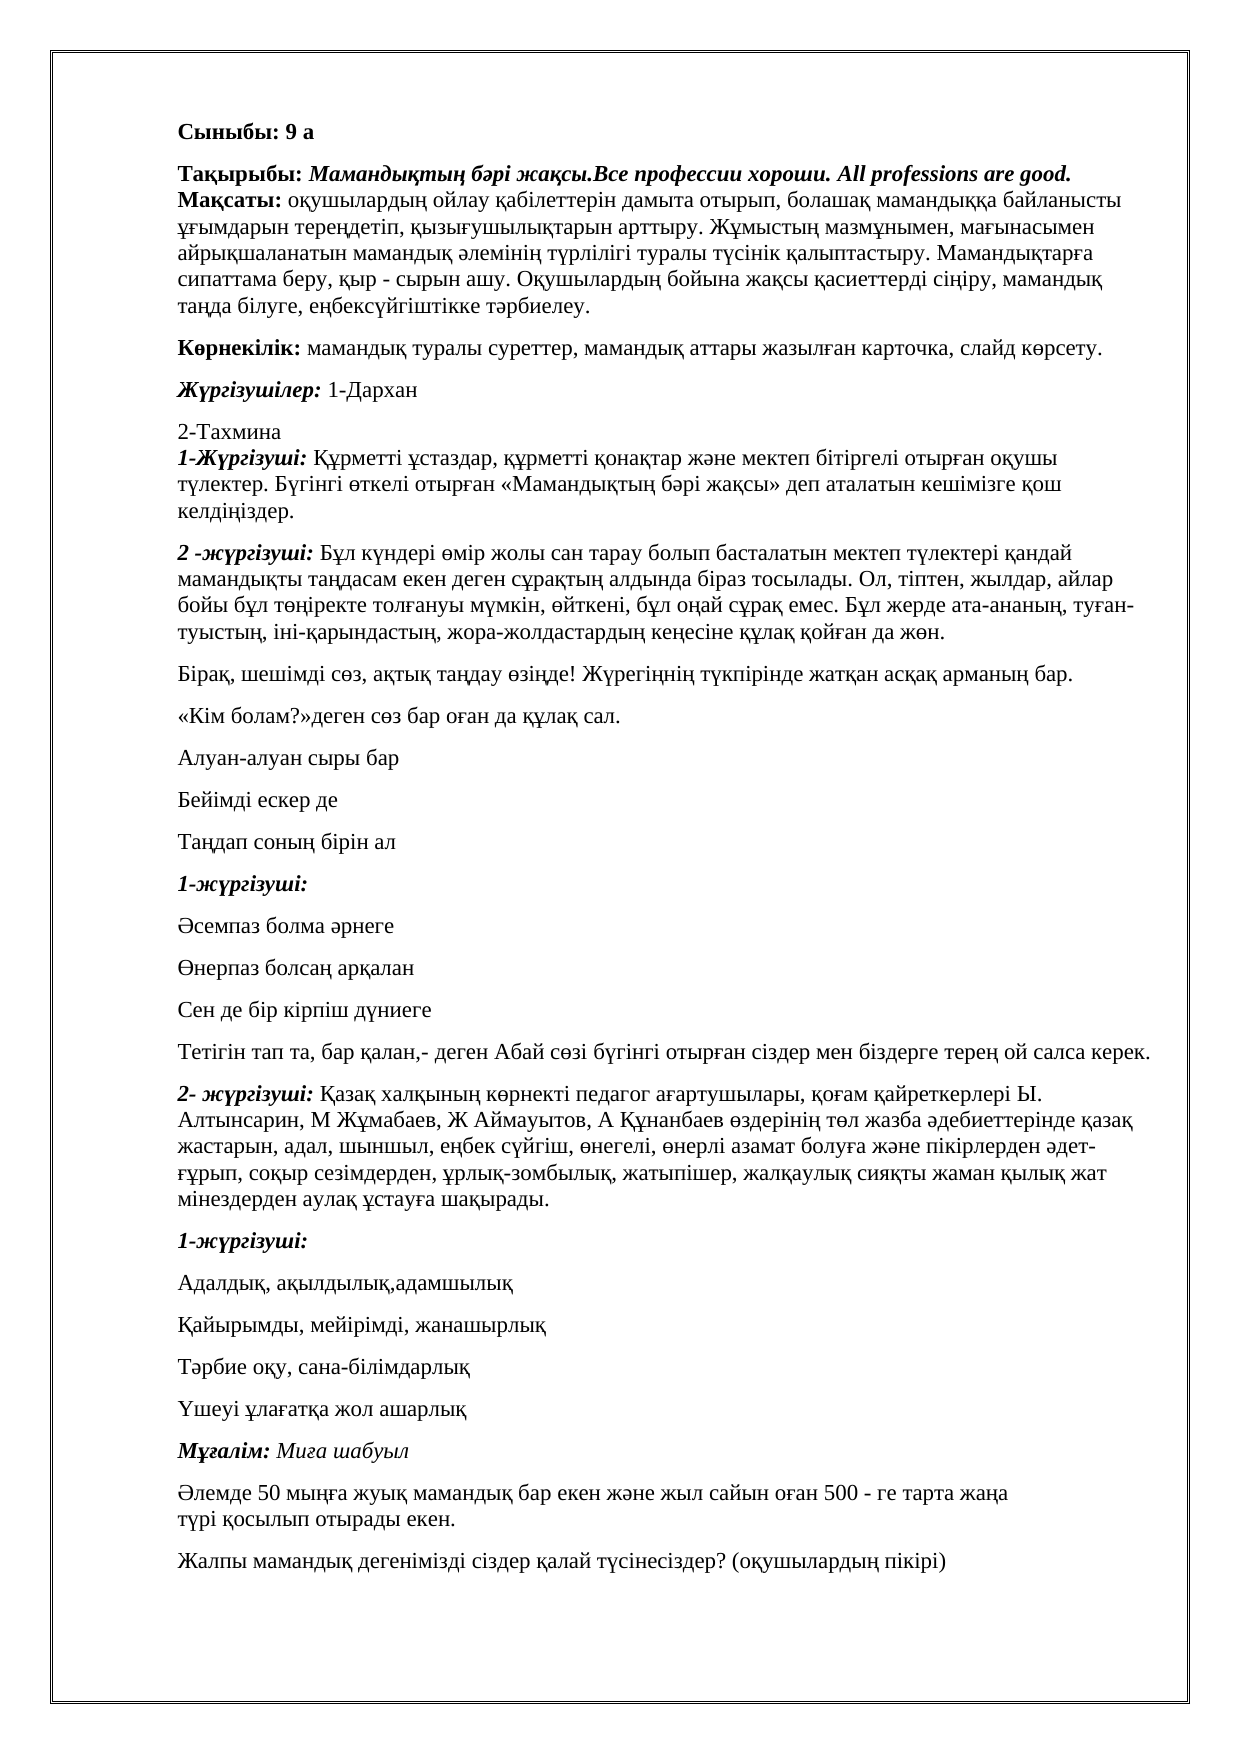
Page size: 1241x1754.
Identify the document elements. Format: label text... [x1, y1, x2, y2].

text Тақырыбы: Мамандықтың бәрі жақсы.Все профессии хороши. All professions are good. Мақсаты: оқушылардың ойлау қабілеттерін дамыта отырып, болашақ мамандыққа байланысты ұғымдарын тереңдетіп, қызығушылықтарын арттыру. Жұмыстың мазмұнымен, мағынасымен айрықшаланатын мамандық әлемінің түрлілігі туралы түсінік қалыптастыру. Мамандықтарға сипаттама беру, қыр - сырын ашу. Оқушылардың бойына жақсы қасиеттерді сіңіру, мамандық таңда білуге, еңбексүйгіштікке тәрбиелеу. [177, 160, 1152, 318]
text Бейімді ескер де [177, 786, 1152, 812]
text 1-жүргізуші: [177, 1227, 1152, 1253]
text Әсемпаз болма әрнеге [177, 912, 1152, 938]
text 2 -жүргізуші: Бұл күндері өмір жолы сан тарау болып басталатын мектеп түлектері қандай мамандықты таңдасам екен деген сұрақтың алдында біраз тосылады. Ол, тіптен, жылдар, айлар бойы бұл төңіректе толғануы мүмкін, өйткені, бұл оңай сұрақ емес. Бұл жерде ата-ананың, туған-туыстың, іні-қарындастың, жора-жолдастардың кеңесіне құлақ қойған да жөн. [177, 539, 1152, 644]
text Өнерпаз болсаң арқалан [177, 954, 1152, 980]
text «Кім болам?»деген сөз бар оған да құлақ сал. [177, 702, 1152, 728]
text Тетігін тап та, бар қалан,- деген Абай сөзі бүгінгі отырған сіздер мен біздерге терең ой салса керек. [177, 1038, 1152, 1064]
text 2- жүргізуші: Қазақ халқының көрнекті педагог ағартушылары, қоғам қайреткерлері Ы. Алтынсарин, М Жұмабаев, Ж Аймауытов, А Құнанбаев өздерінің төл жазба әдебиеттерінде қазақ жастарын, адал, шыншыл, еңбек сүйгіш, өнегелі, өнерлі азамат болуға және пікірлерден әдет- ғұрып, соқыр сезімдерден, ұрлық-зомбылық, жатыпішер, жалқаулық сияқты жаман қылық жат мінездерден аулақ ұстауға шақырады. [177, 1080, 1152, 1211]
text Бірақ, шешімді сөз, ақтық таңдау өзіңде! Жүрегіңнің түкпірінде жатқан асқақ арманың бар. [177, 660, 1152, 686]
text Алуан-алуан сыры бар [177, 744, 1152, 770]
text Қайырымды, мейірімді, жанашырлық [177, 1311, 1152, 1337]
text Жүргізушілер: 1-Дархан [177, 376, 1152, 402]
text Жалпы мамандық дегенімізді сіздер қалай түсінесіздер? (оқушылардың пікірі) [177, 1547, 1152, 1574]
text Мұғалім: Миға шабуыл [177, 1437, 1152, 1463]
text 1-жүргізуші: [177, 870, 1152, 896]
text Тәрбие оқу, сана-білімдарлық [177, 1353, 1152, 1379]
text Көрнекілік: мамандық туралы суреттер, мамандық аттары жазылған карточка, слайд көрсету. [177, 334, 1152, 360]
text Үшеуі ұлағатқа жол ашарлық [177, 1395, 1152, 1421]
text Адалдық, ақылдылық,адамшылық [177, 1269, 1152, 1295]
text Таңдап соның бірін ал [177, 828, 1152, 854]
text Сыныбы: 9 а [177, 118, 1152, 144]
text Сен де бір кірпіш дүниеге [177, 996, 1152, 1022]
text Әлемде 50 мыңға жуық мамандық бар екен және жыл сайын оған 500 - ге тарта жаңа түрі қосылып отырады екен. [177, 1479, 1152, 1532]
text 2-Тахмина 1-Жүргізуші: Құрметті ұстаздар, құрметті қонақтар және мектеп бітіргелі отырған оқушы түлектер. Бүгінгі өткелі отырған «Мамандықтың бәрі жақсы» деп аталатын кешімізге қош келдіңіздер. [177, 418, 1152, 523]
